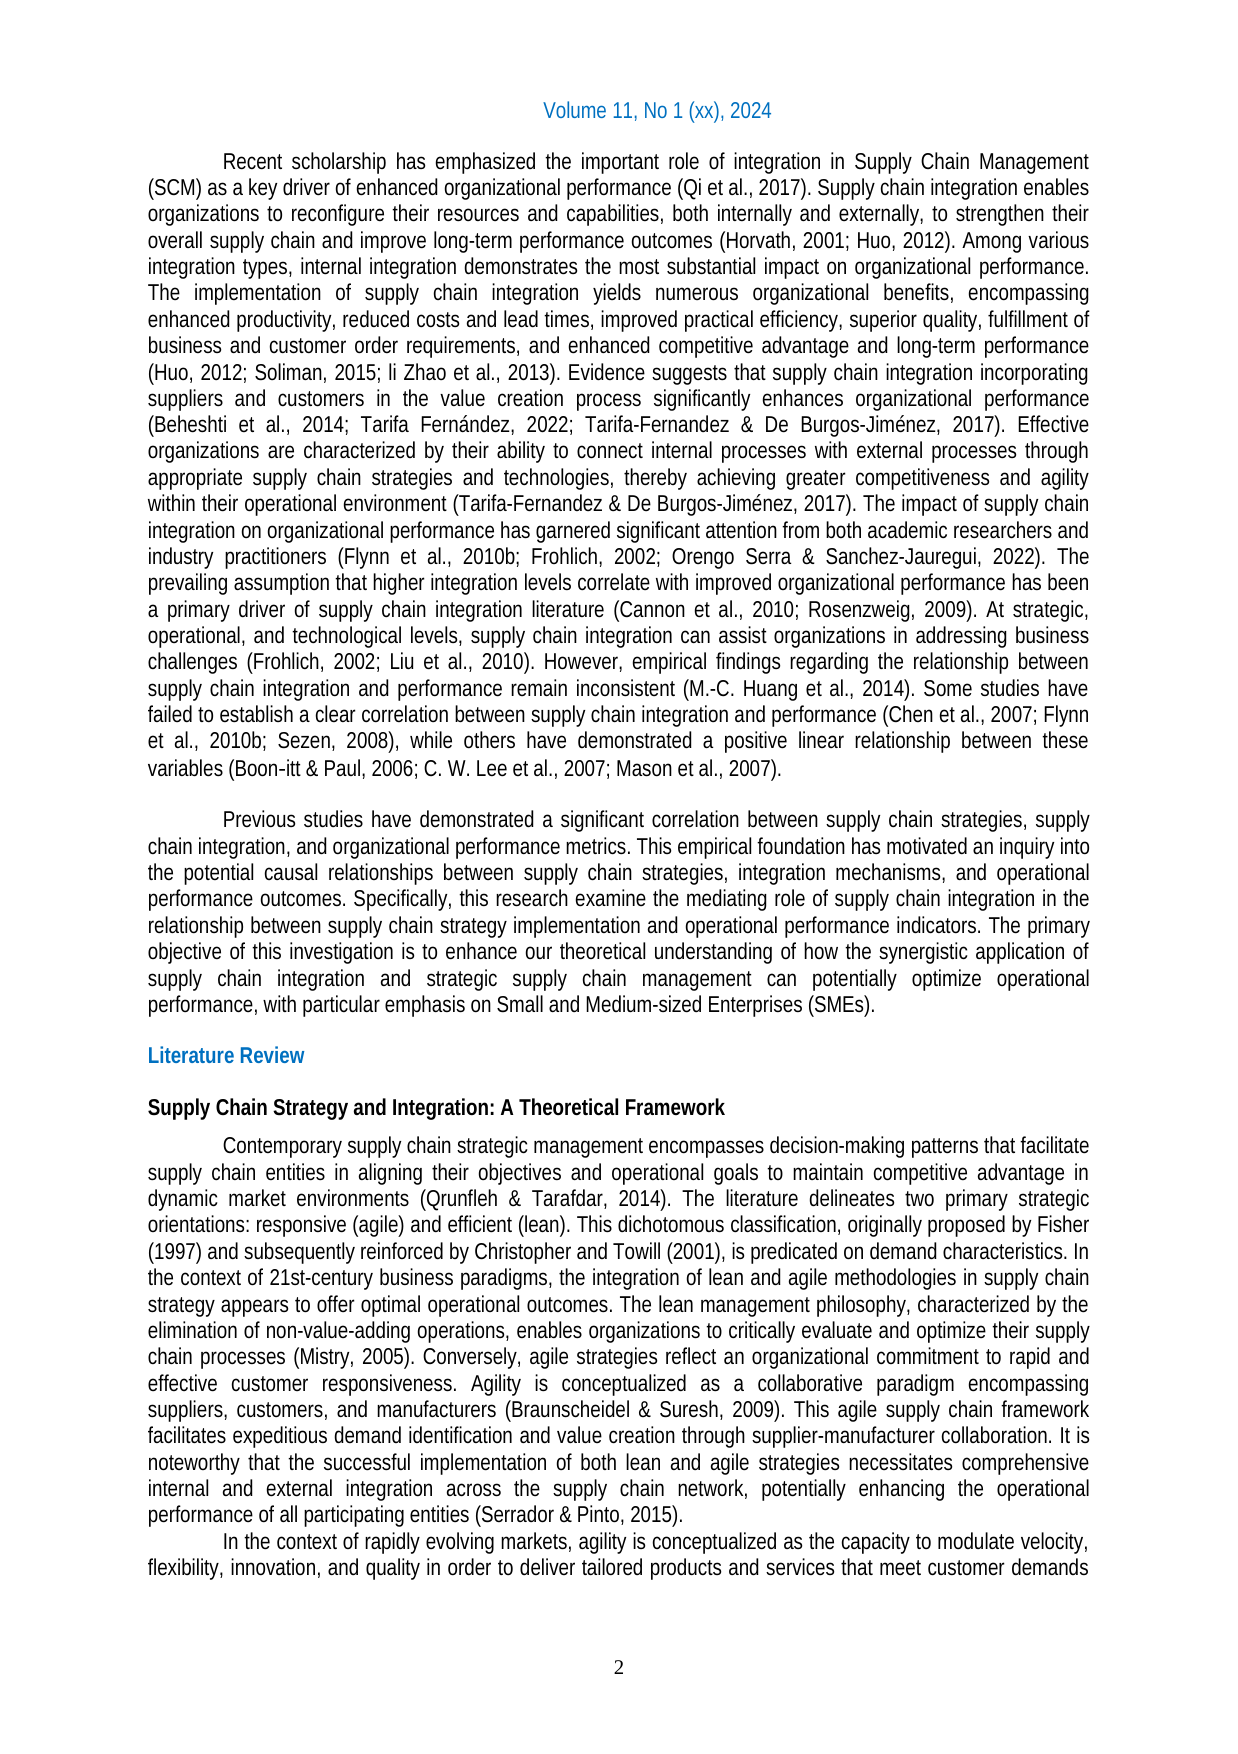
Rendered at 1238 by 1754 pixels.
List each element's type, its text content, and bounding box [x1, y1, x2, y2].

text Literature Review [148, 1042, 1090, 1068]
text Previous studies have demonstrated a significant correlation between supply chain strategies, supply chain integration, and organizational performance metrics. This empirical foundation has motivated an inquiry into the potential causal relationships between supply chain strategies, integration mechanisms, and operational performance outcomes. Specifically, this research examine the mediating role of supply chain integration in the relationship between supply chain strategy implementation and operational performance indicators. The primary objective of this investigation is to enhance our theoretical understanding of how the synergistic application of supply chain integration and strategic supply chain management can potentially optimize operational performance, with particular emphasis on Small and Medium-sized Enterprises (SMEs). [148, 806, 1090, 1017]
text Supply Chain Strategy and Integration: A Theoretical Framework [148, 1093, 1090, 1120]
text Recent scholarship has emphasized the important role of integration in Supply Chain Management (SCM) as a key driver of enhanced organizational performance (Qi et al., 2017). Supply chain integration enables organizations to reconfigure their resources and capabilities, both internally and externally, to strengthen their overall supply chain and improve long-term performance outcomes (Horvath, 2001; Huo, 2012). Among various integration types, internal integration demonstrates the most substantial impact on organizational performance. The implementation of supply chain integration yields numerous organizational benefits, encompassing enhanced productivity, reduced costs and lead times, improved practical efficiency, superior quality, fulfillment of business and customer order requirements, and enhanced competitive advantage and long-term performance (Huo, 2012; Soliman, 2015; li Zhao et al., 2013). Evidence suggests that supply chain integration incorporating suppliers and customers in the value creation process significantly enhances organizational performance (Beheshti et al., 2014; Tarifa Fernández, 2022; Tarifa-Fernandez & De Burgos-Jiménez, 2017). Effective organizations are characterized by their ability to connect internal processes with external processes through appropriate supply chain strategies and technologies, thereby achieving greater competitiveness and agility within their operational environment (Tarifa-Fernandez & De Burgos-Jiménez, 2017). The impact of supply chain integration on organizational performance has garnered significant attention from both academic researchers and industry practitioners (Flynn et al., 2010b; Frohlich, 2002; Orengo Serra & Sanchez-Jauregui, 2022). The prevailing assumption that higher integration levels correlate with improved organizational performance has been a primary driver of supply chain integration literature (Cannon et al., 2010; Rosenzweig, 2009). At strategic, operational, and technological levels, supply chain integration can assist organizations in addressing business challenges (Frohlich, 2002; Liu et al., 2010). However, empirical findings regarding the relationship between supply chain integration and performance remain inconsistent (M.-C. Huang et al., 2014). Some studies have failed to establish a clear correlation between supply chain integration and performance (Chen et al., 2007; Flynn et al., 2010b; Sezen, 2008), while others have demonstrated a positive linear relationship between these variables (Boon‐itt & Paul, 2006; C. W. Lee et al., 2007; Mason et al., 2007). [148, 148, 1090, 781]
text Contemporary supply chain strategic management encompasses decision-making patterns that facilitate supply chain entities in aligning their objectives and operational goals to maintain competitive advantage in dynamic market environments (Qrunfleh & Tarafdar, 2014). The literature delineates two primary strategic orientations: responsive (agile) and efficient (lean). This dichotomous classification, originally proposed by Fisher (1997) and subsequently reinforced by Christopher and Towill (2001), is predicated on demand characteristics. In the context of 21st-century business paradigms, the integration of lean and agile methodologies in supply chain strategy appears to offer optimal operational outcomes. The lean management philosophy, characterized by the elimination of non-value-adding operations, enables organizations to critically evaluate and optimize their supply chain processes (Mistry, 2005). Conversely, agile strategies reflect an organizational commitment to rapid and effective customer responsiveness. Agility is conceptualized as a collaborative paradigm encompassing suppliers, customers, and manufacturers (Braunscheidel & Suresh, 2009). This agile supply chain framework facilitates expeditious demand identification and value creation through supplier-manufacturer collaboration. It is noteworthy that the successful implementation of both lean and agile strategies necessitates comprehensive internal and external integration across the supply chain network, potentially enhancing the operational performance of all participating entities (Serrador & Pinto, 2015). [148, 1132, 1090, 1528]
